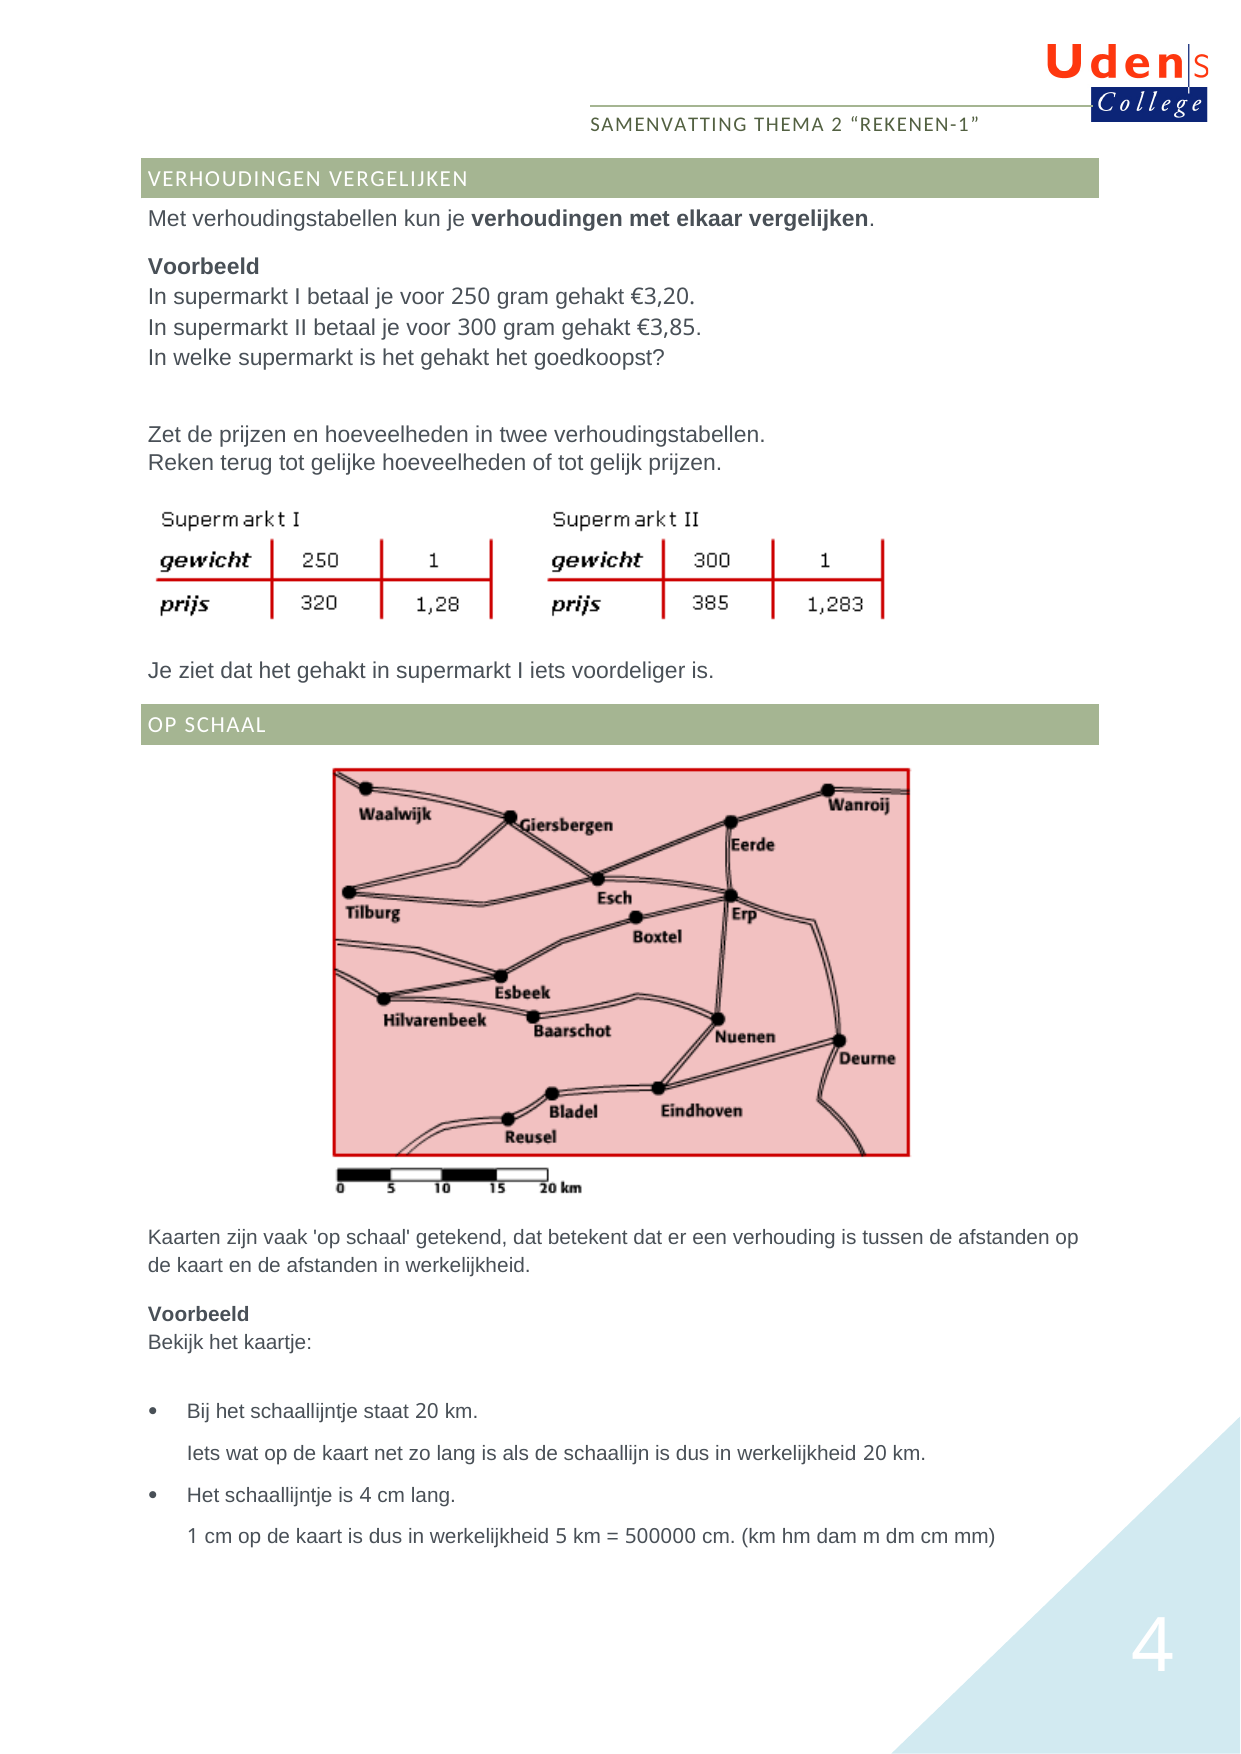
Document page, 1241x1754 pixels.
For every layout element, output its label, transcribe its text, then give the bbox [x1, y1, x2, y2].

subtitle Op schaal [148, 711, 1093, 739]
picture [322, 759, 918, 1201]
text Voorbeeld Bekijk het kaartje: [148, 1298, 1093, 1354]
text Je ziet dat het gehakt in supermarkt I iets voordeliger is. [148, 656, 1093, 684]
picture [147, 503, 897, 635]
text Voorbeeld In supermarkt I betaal je voor 250 gram gehakt €3,20. In supermarkt II betaal je voor 300 gram gehakt €3,85. In welke supermarkt is het gehakt het goedkoopst? [148, 252, 1093, 370]
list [149, 1467, 1093, 1550]
list Bij het schaallijntje staat 20 km. Iets wat op de kaart net zo lang is als de schaallijn is dus in werkelijkheid 20 km. [149, 1383, 1093, 1467]
picture [1047, 44, 1209, 122]
text Kaarten zijn vaak 'op schaal' getekend, dat betekent dat er een verhouding is tussen de afstanden op de kaart en de afstanden in werkelijkheid. [148, 1221, 1093, 1277]
text Met verhoudingstabellen kun je verhoudingen met elkaar vergelijken. [148, 203, 1093, 231]
subtitle Verhoudingen vergelijken [148, 164, 1093, 192]
